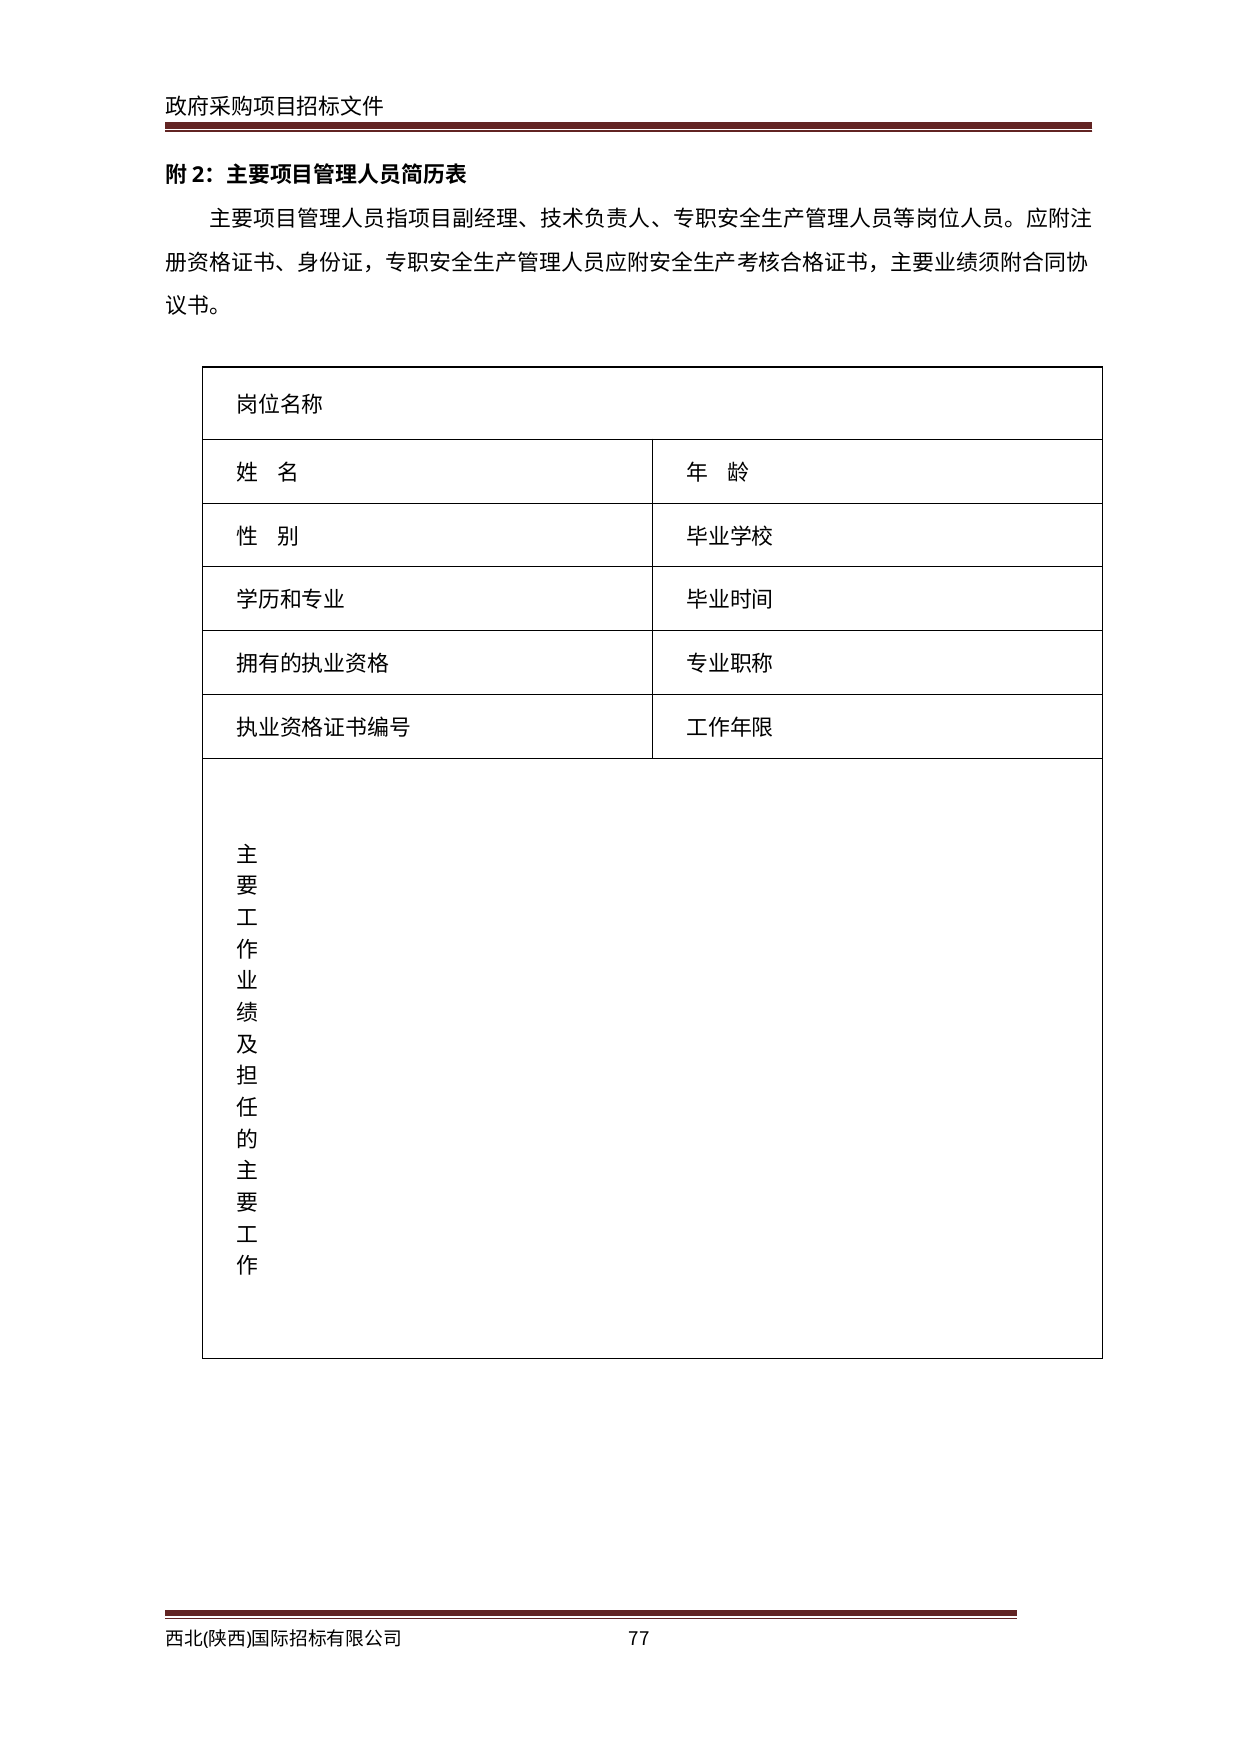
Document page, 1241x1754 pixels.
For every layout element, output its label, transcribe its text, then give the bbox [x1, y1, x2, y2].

table_cell 主 要 工 作 业 绩 及 担 任 的 主 要 工 作 [203, 759, 1102, 1358]
table_cell 执业资格证书编号 [203, 695, 652, 758]
table_cell 拥有的执业资格 [203, 631, 652, 693]
text 附2：主要项目管理人员简历表 [165, 148, 1092, 191]
table_cell 专业职称 [653, 631, 1102, 693]
text 主要项目管理人员指项目副经理、技术负责人、专职安全生产管理人员等岗位人员。应附注册资格证书、身份证，专职安全生产管理人员应附安全生产考核合格证书，主要业绩须附合同协议书。 [165, 191, 1092, 323]
table_cell 性 别 [203, 504, 652, 566]
table_header 岗位名称 [203, 368, 1102, 438]
table_cell 工作年限 [653, 695, 1102, 758]
table_cell 姓 名 [203, 440, 652, 502]
table_cell 毕业时间 [653, 567, 1102, 630]
table_cell 毕业学校 [653, 504, 1102, 566]
table_cell 年 龄 [653, 440, 1102, 502]
table_cell 学历和专业 [203, 567, 652, 630]
